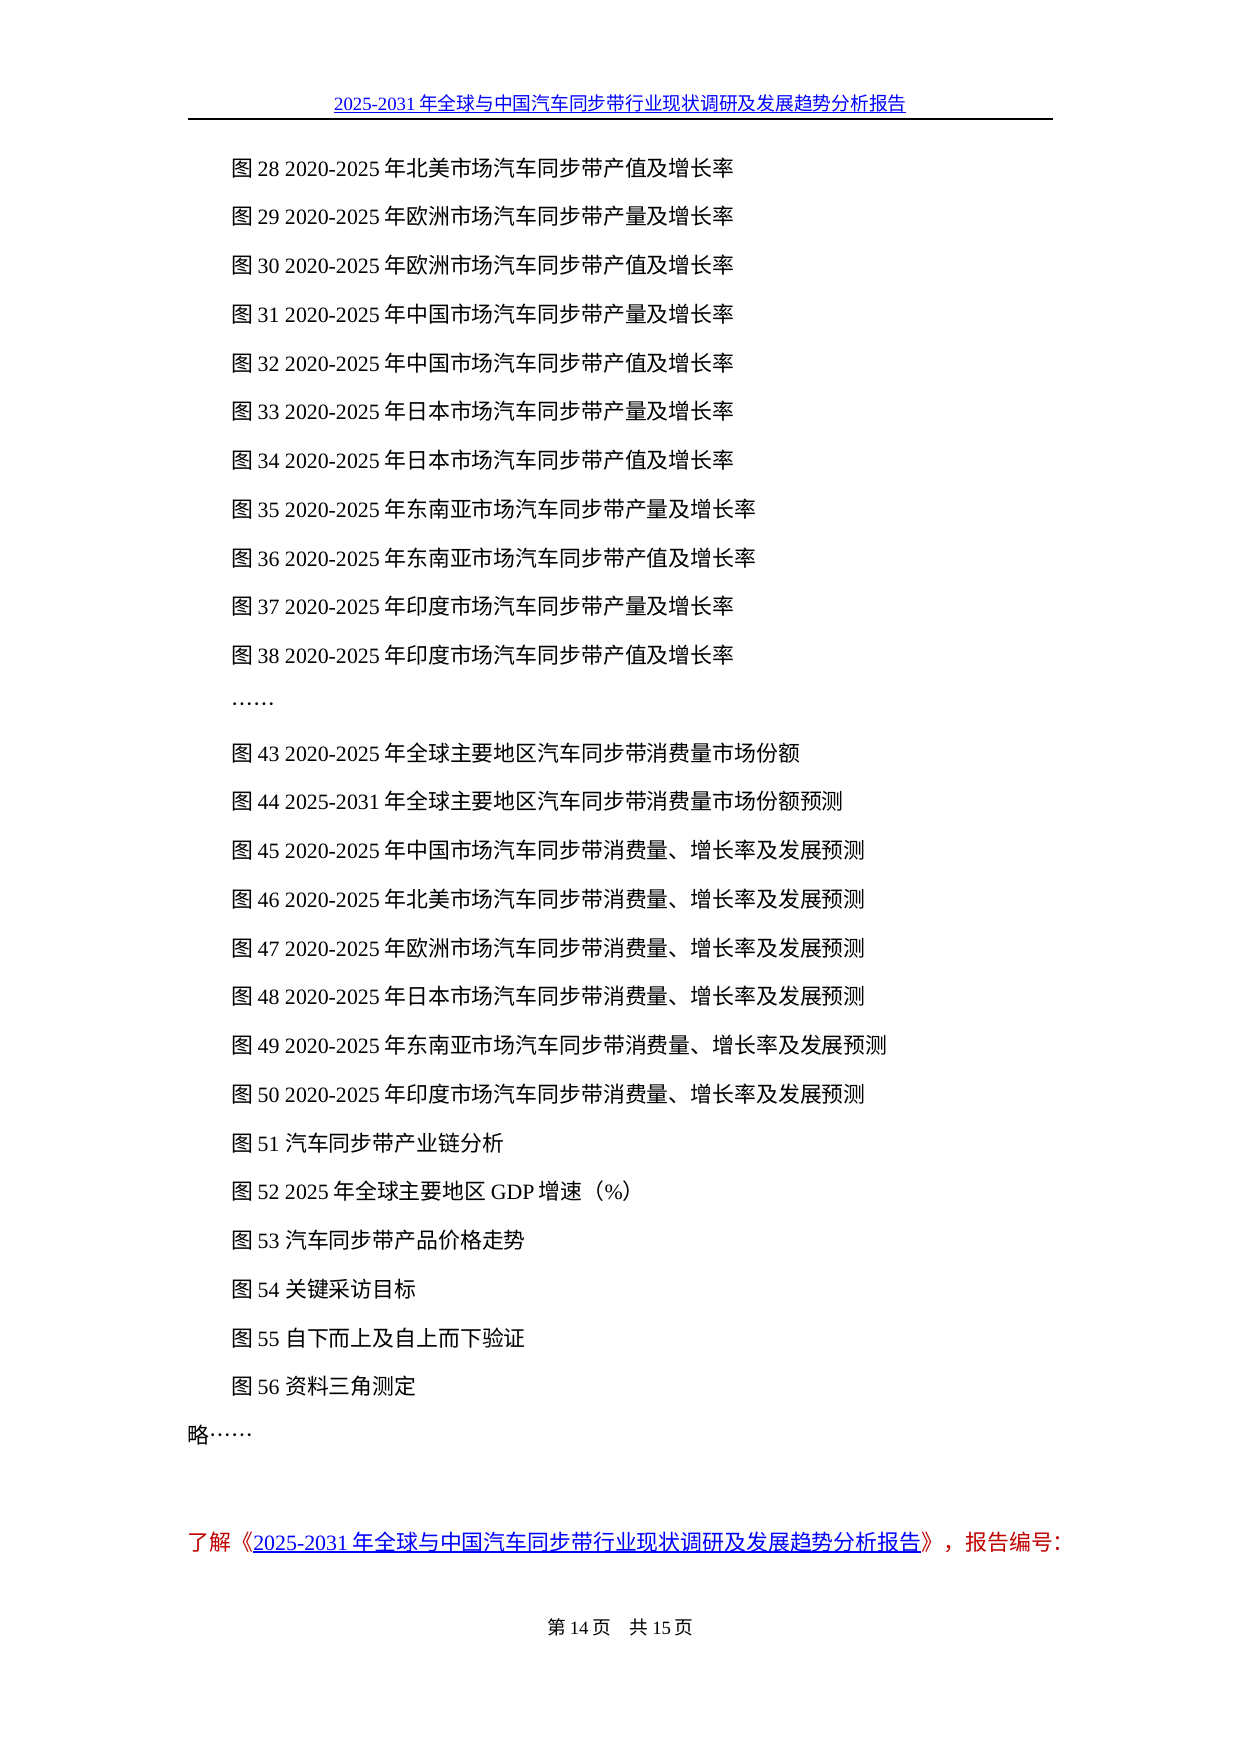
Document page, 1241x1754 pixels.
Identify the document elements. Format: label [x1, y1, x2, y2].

text [187, 1524, 1053, 1557]
text [187, 150, 1053, 1450]
